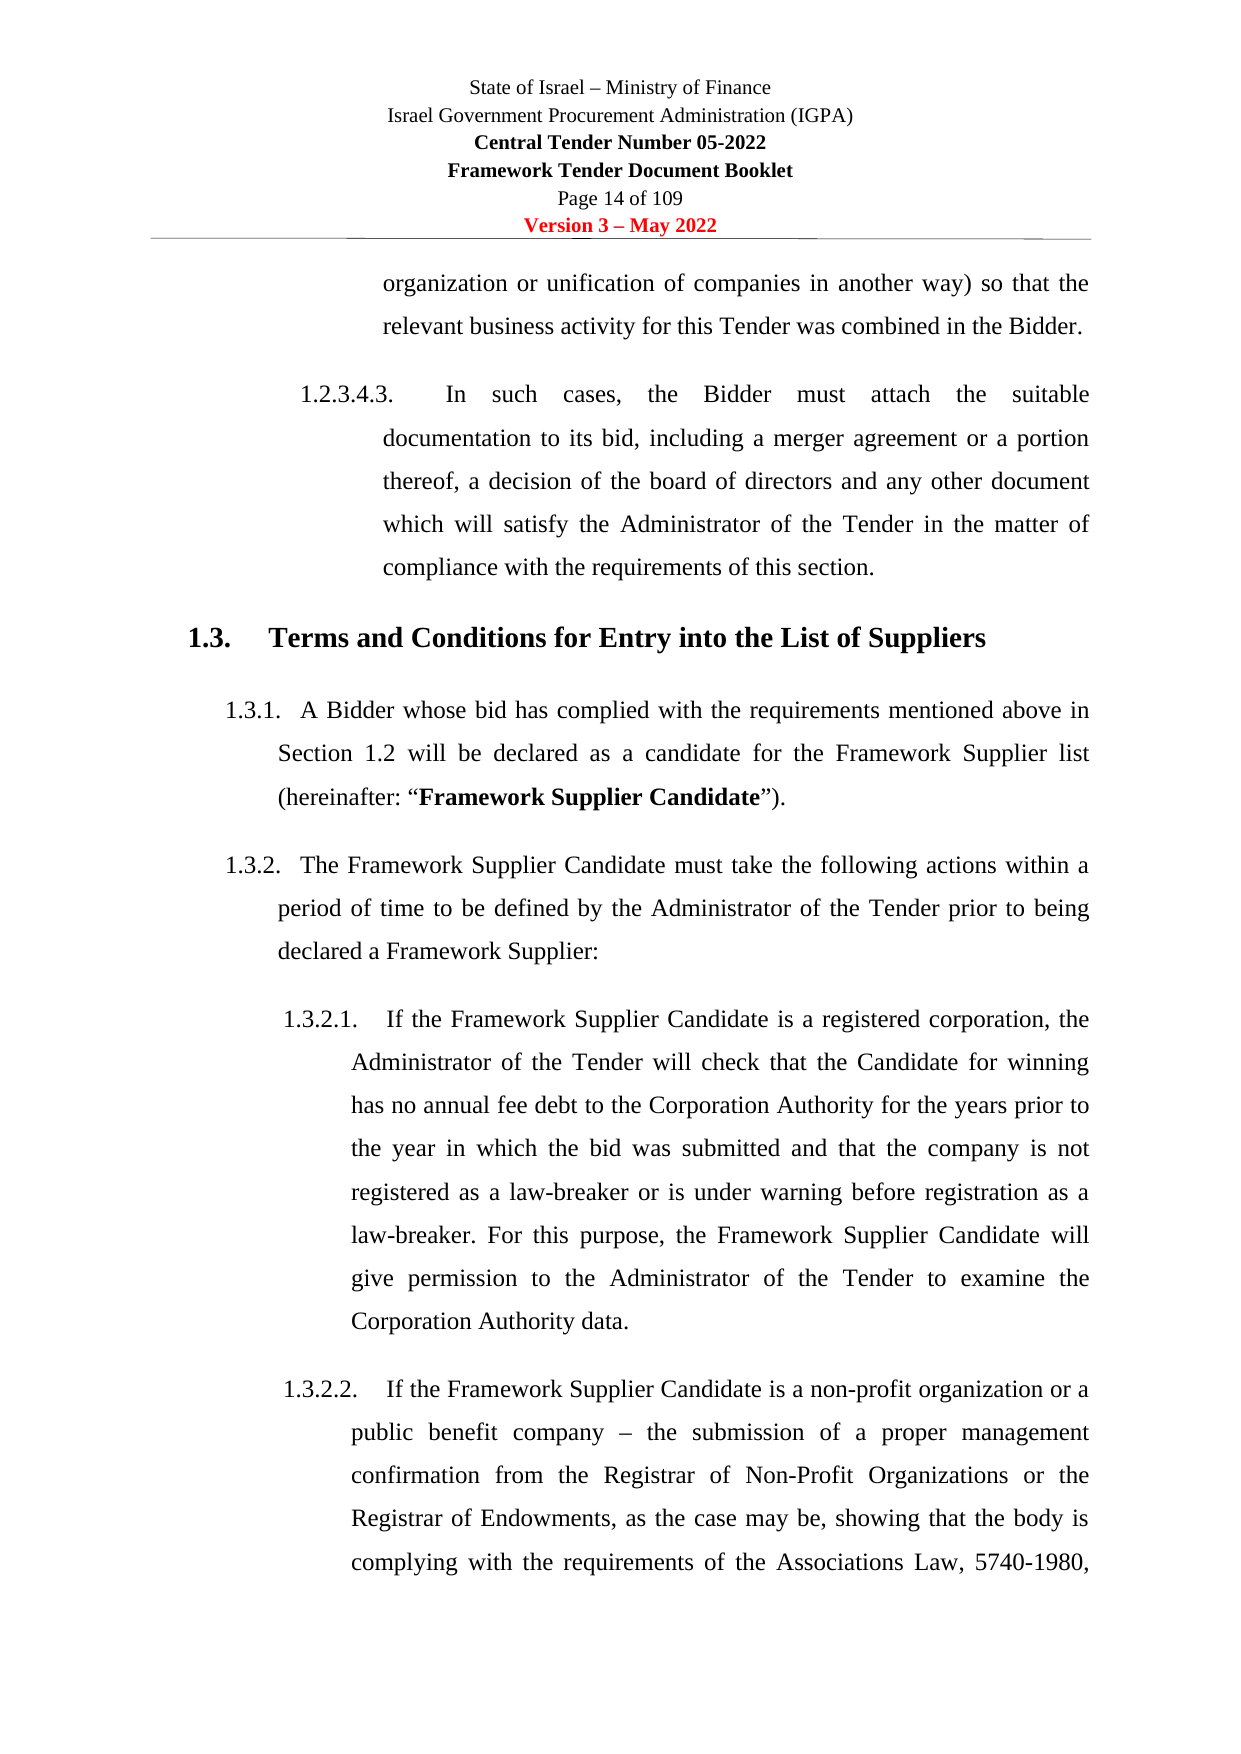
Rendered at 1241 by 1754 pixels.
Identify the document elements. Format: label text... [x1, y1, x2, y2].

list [283, 1374, 1090, 1575]
list A Bidder whose bid has complied with the requirements mentioned above in Section 1.2 will be declared as a candidate for the Framework Supplier list (hereinafter: “Framework Supplier Candidate”). [225, 695, 1090, 810]
list Terms and Conditions for Entry into the List of Suppliers [187, 620, 1090, 654]
list In such cases, the Bidder must attach the suitable documentation to its bid, including a merger agreement or a portion thereof, a decision of the board of directors and any other document which will satisfy the Administrator of the Tender in the matter of compliance with the requirements of this section. [300, 379, 1090, 581]
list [300, 268, 1090, 340]
list If the Framework Supplier Candidate is a registered corporation, the Administrator of the Tender will check that the Candidate for winning has no annual fee debt to the Corporation Authority for the years prior to the year in which the bid was submitted and that the company is not registered as a law-breaker or is under warning before registration as a law-breaker. For this purpose, the Framework Supplier Candidate will give permission to the Administrator of the Tender to examine the Corporation Authority data. [283, 1004, 1090, 1335]
list The Framework Supplier Candidate must take the following actions within a period of time to be defined by the Administrator of the Tender prior to being declared a Framework Supplier: [225, 850, 1090, 965]
